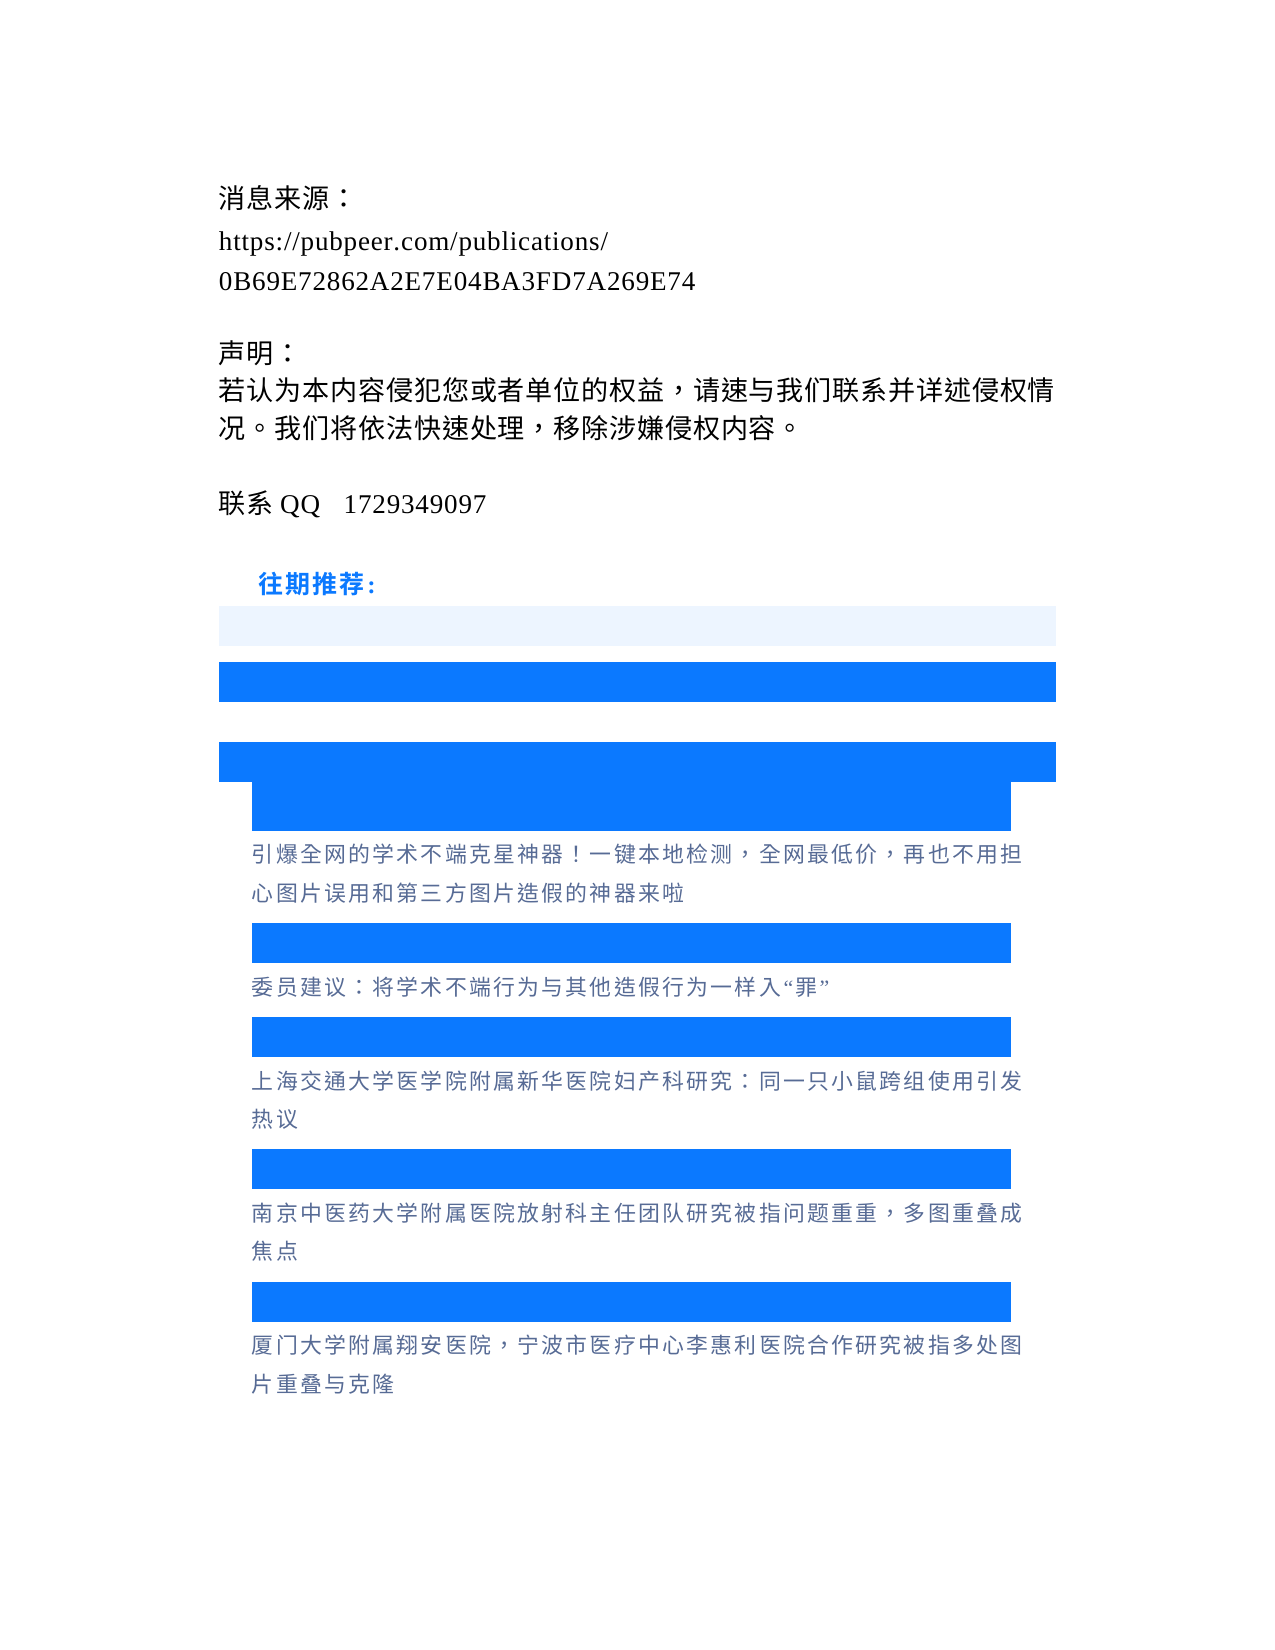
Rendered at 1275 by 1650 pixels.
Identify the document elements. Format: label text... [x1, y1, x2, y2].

text 消息来源： [219, 179, 1056, 216]
text 委员建议：将学术不端行为与其他造假行为一样入“罪” [252, 963, 1023, 1002]
text 若认为本内容侵犯您或者单位的权益，请速与我们联系并详述侵权情况。我们将依法快速处理，移除涉嫌侵权内容。 [219, 371, 1056, 446]
text 上海交通大学医学院附属新华医院妇产科研究：同一只小鼠跨组使用引发热议 [252, 1057, 1023, 1134]
text 联系QQ 1729349097 [219, 484, 1056, 521]
text 南京中医药大学附属医院放射科主任团队研究被指问题重重，多图重叠成焦点 [252, 1189, 1023, 1266]
text https://pubpeer.com/publications/0B69E72862A2E7E04BA3FD7A269E74 [219, 216, 1056, 296]
text 往期推荐: [258, 561, 1056, 601]
text 声明： [219, 334, 1056, 371]
text 引爆全网的学术不端克星神器！一键本地检测，全网最低价，再也不用担心图片误用和第三方图片造假的神器来啦 [252, 831, 1023, 908]
text 厦门大学附属翔安医院，宁波市医疗中心李惠利医院合作研究被指多处图片重叠与克隆 [252, 1322, 1023, 1398]
